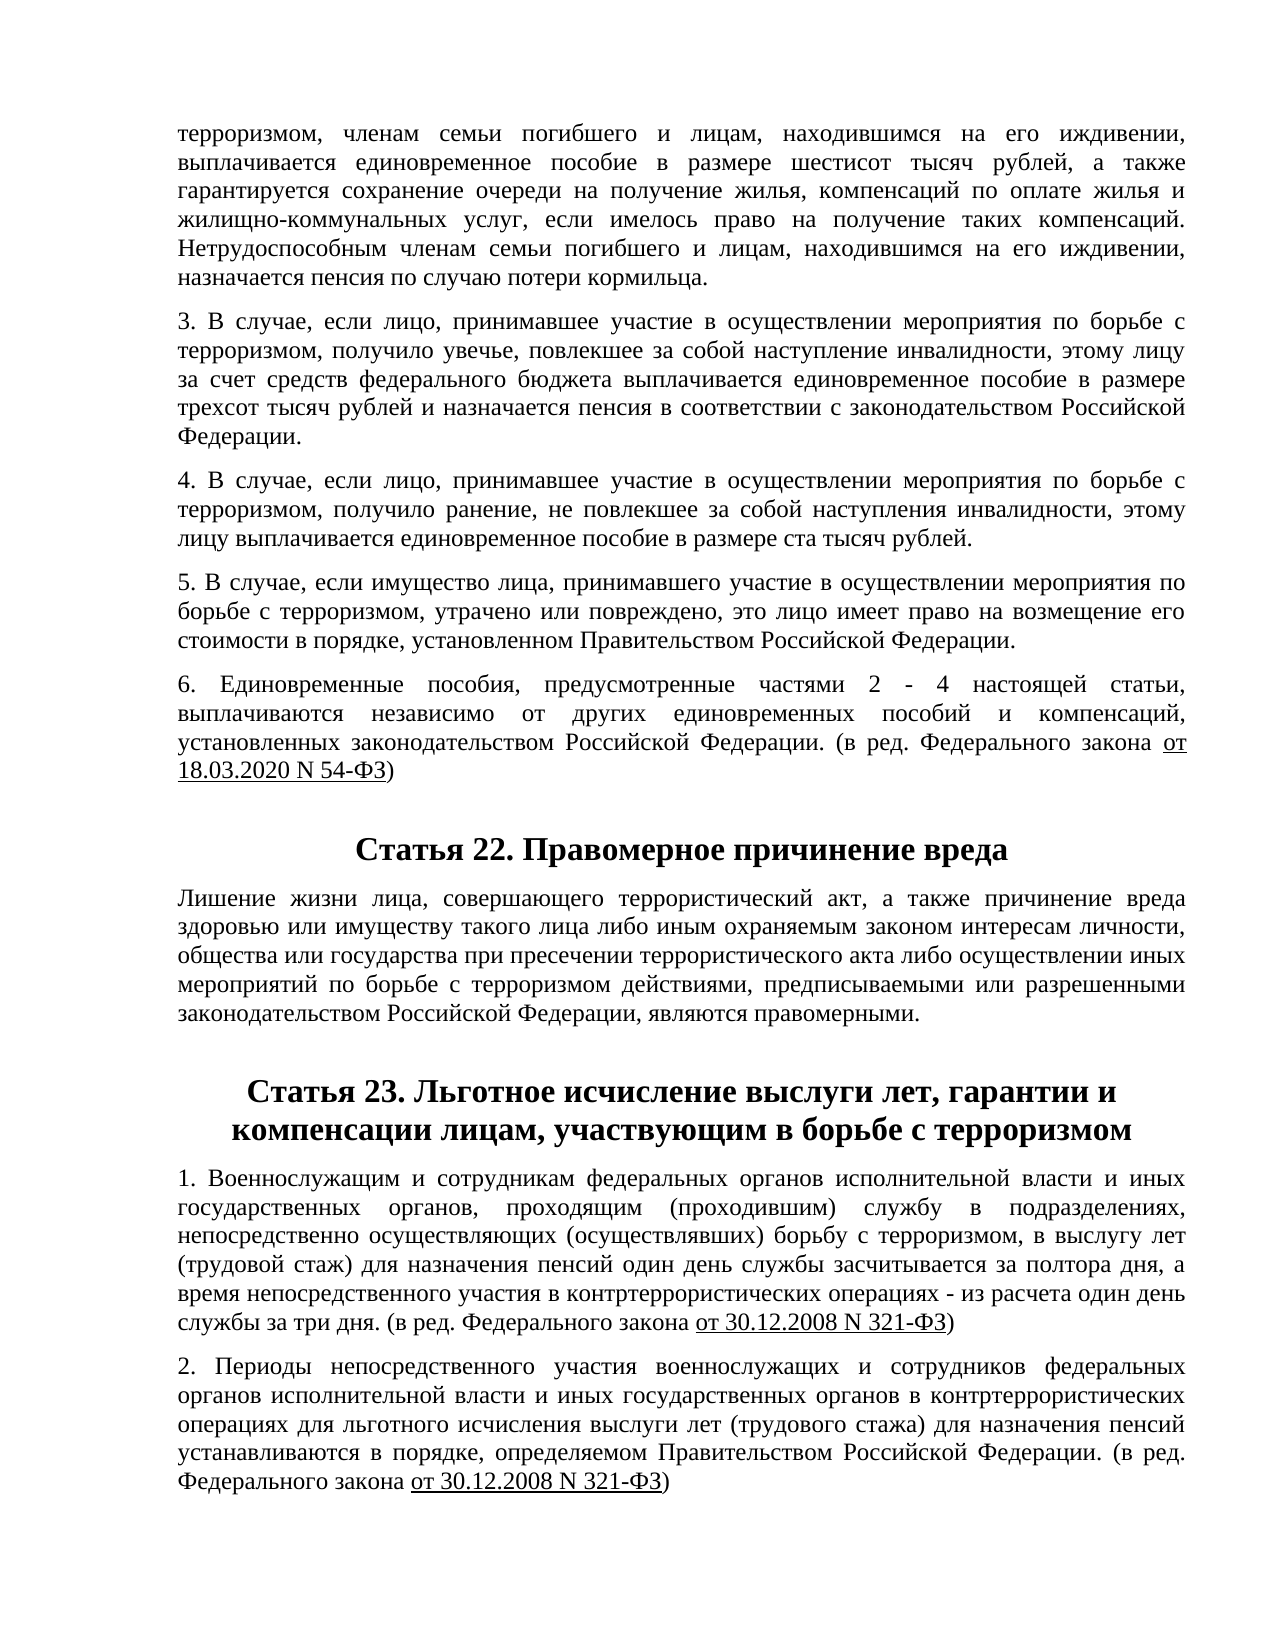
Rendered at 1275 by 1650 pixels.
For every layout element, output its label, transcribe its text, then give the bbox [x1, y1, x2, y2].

text 1. Военнослужащим и сотрудникам федеральных органов исполнительной власти и иных государственных органов, проходящим (проходившим) службу в подразделениях, непосредственно осуществляющих (осуществлявших) борьбу с терроризмом, в выслугу лет (трудовой стаж) для назначения пенсий один день службы засчитывается за полтора дня, а время непосредственного участия в контртеррористических операциях - из расчета один день службы за три дня. (в ред. Федерального закона от 30.12.2008 N 321-ФЗ) [177, 1163, 1186, 1336]
text 5. В случае, если имущество лица, принимавшего участие в осуществлении мероприятия по борьбе с терроризмом, утрачено или повреждено, это лицо имеет право на возмещение его стоимости в порядке, установленном Правительством Российской Федерации. [177, 567, 1186, 654]
text Лишение жизни лица, совершающего террористический акт, а также причинение вреда здоровью или имуществу такого лица либо иным охраняемым законом интересам личности, общества или государства при пресечении террористического акта либо осуществлении иных мероприятий по борьбе с терроризмом действиями, предписываемыми или разрешенными законодательством Российской Федерации, являются правомерными. [177, 883, 1186, 1026]
text Статья 22. Правомерное причинение вреда [177, 829, 1186, 867]
text 3. В случае, если лицо, принимавшее участие в осуществлении мероприятия по борьбе с терроризмом, получило увечье, повлекшее за собой наступление инвалидности, этому лицу за счет средств федерального бюджета выплачивается единовременное пособие в размере трехсот тысяч рублей и назначается пенсия в соответствии с законодательством Российской Федерации. [177, 306, 1186, 450]
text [177, 118, 1186, 291]
text 4. В случае, если лицо, принимавшее участие в осуществлении мероприятия по борьбе с терроризмом, получило ранение, не повлекшее за собой наступления инвалидности, этому лицу выплачивается единовременное пособие в размере ста тысяч рублей. [177, 466, 1186, 552]
text 2. Периоды непосредственного участия военнослужащих и сотрудников федеральных органов исполнительной власти и иных государственных органов в контртеррористических операциях для льготного исчисления выслуги лет (трудового стажа) для назначения пенсий устанавливаются в порядке, определяемом Правительством Российской Федерации. (в ред. Федерального закона от 30.12.2008 N 321-ФЗ) [177, 1351, 1186, 1495]
text Статья 23. Льготное исчисление выслуги лет, гарантии и компенсации лицам, участвующим в борьбе с терроризмом [177, 1071, 1186, 1147]
text 6. Единовременные пособия, предусмотренные частями 2 - 4 настоящей статьи, выплачиваются независимо от других единовременных пособий и компенсаций, установленных законодательством Российской Федерации. (в ред. Федерального закона от 18.03.2020 N 54-ФЗ) [177, 669, 1186, 784]
